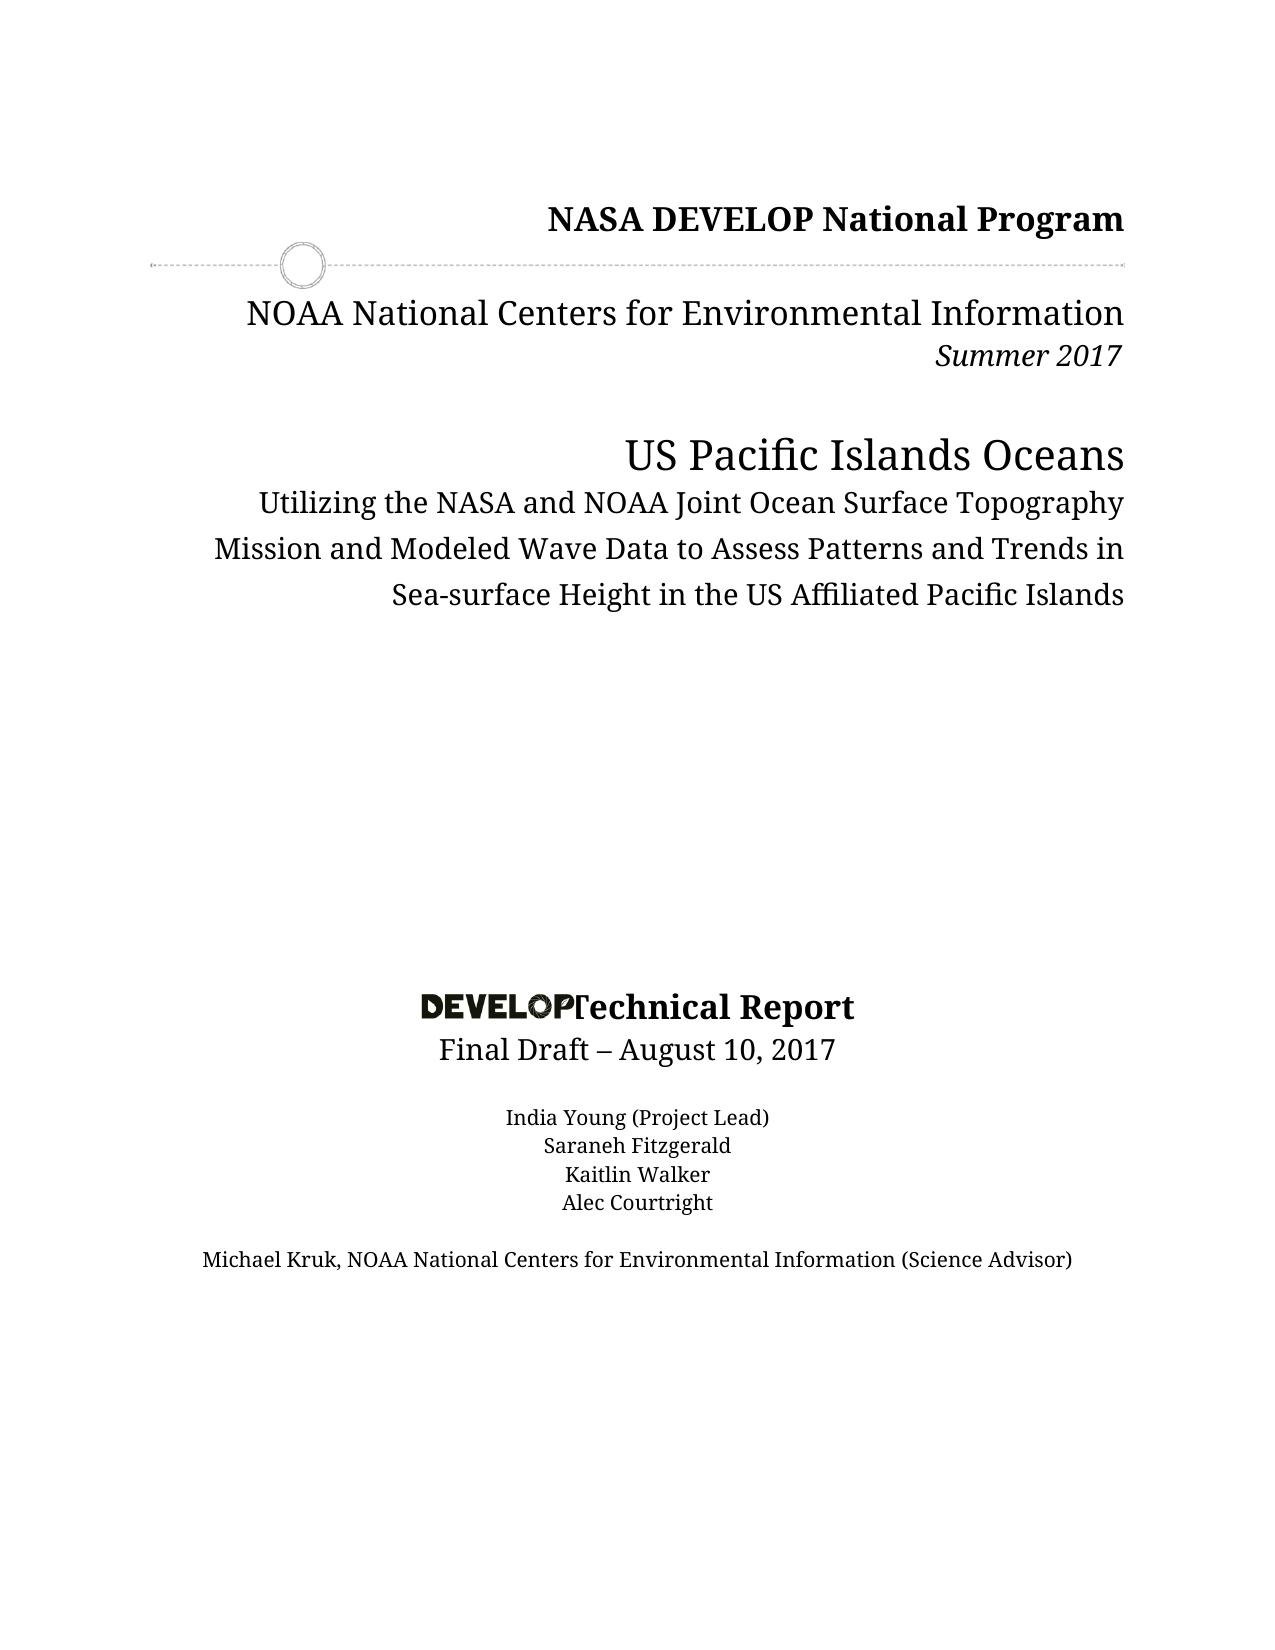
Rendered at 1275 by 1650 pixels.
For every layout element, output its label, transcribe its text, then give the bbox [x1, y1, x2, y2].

text Michael Kruk, NOAA National Centers for Environmental Information (Science Advisor) [150, 1245, 1125, 1273]
text Utilizing the NASA and NOAA Joint Ocean Surface Topography Mission and Modeled Wave Data to Assess Patterns and Trends in Sea-surface Height in the US Affiliated Pacific Islands [150, 482, 1125, 613]
text NASA DEVELOP National Program [150, 195, 1125, 240]
text NOAA National Centers for Environmental Information [150, 290, 1125, 335]
picture [150, 240, 1125, 290]
text US Pacific Islands Oceans [150, 426, 1125, 482]
text Kaitlin Walker [150, 1160, 1125, 1188]
text Summer 2017 [150, 335, 1125, 375]
text India Young (Project Lead) [150, 1103, 1125, 1131]
text Saraneh Fitzgerald [150, 1131, 1125, 1160]
text Final Draft – August 10, 2017 [150, 1029, 1125, 1069]
text Technical Report [150, 984, 1125, 1029]
text Alec Courtright [150, 1188, 1125, 1217]
picture [417, 993, 577, 1023]
